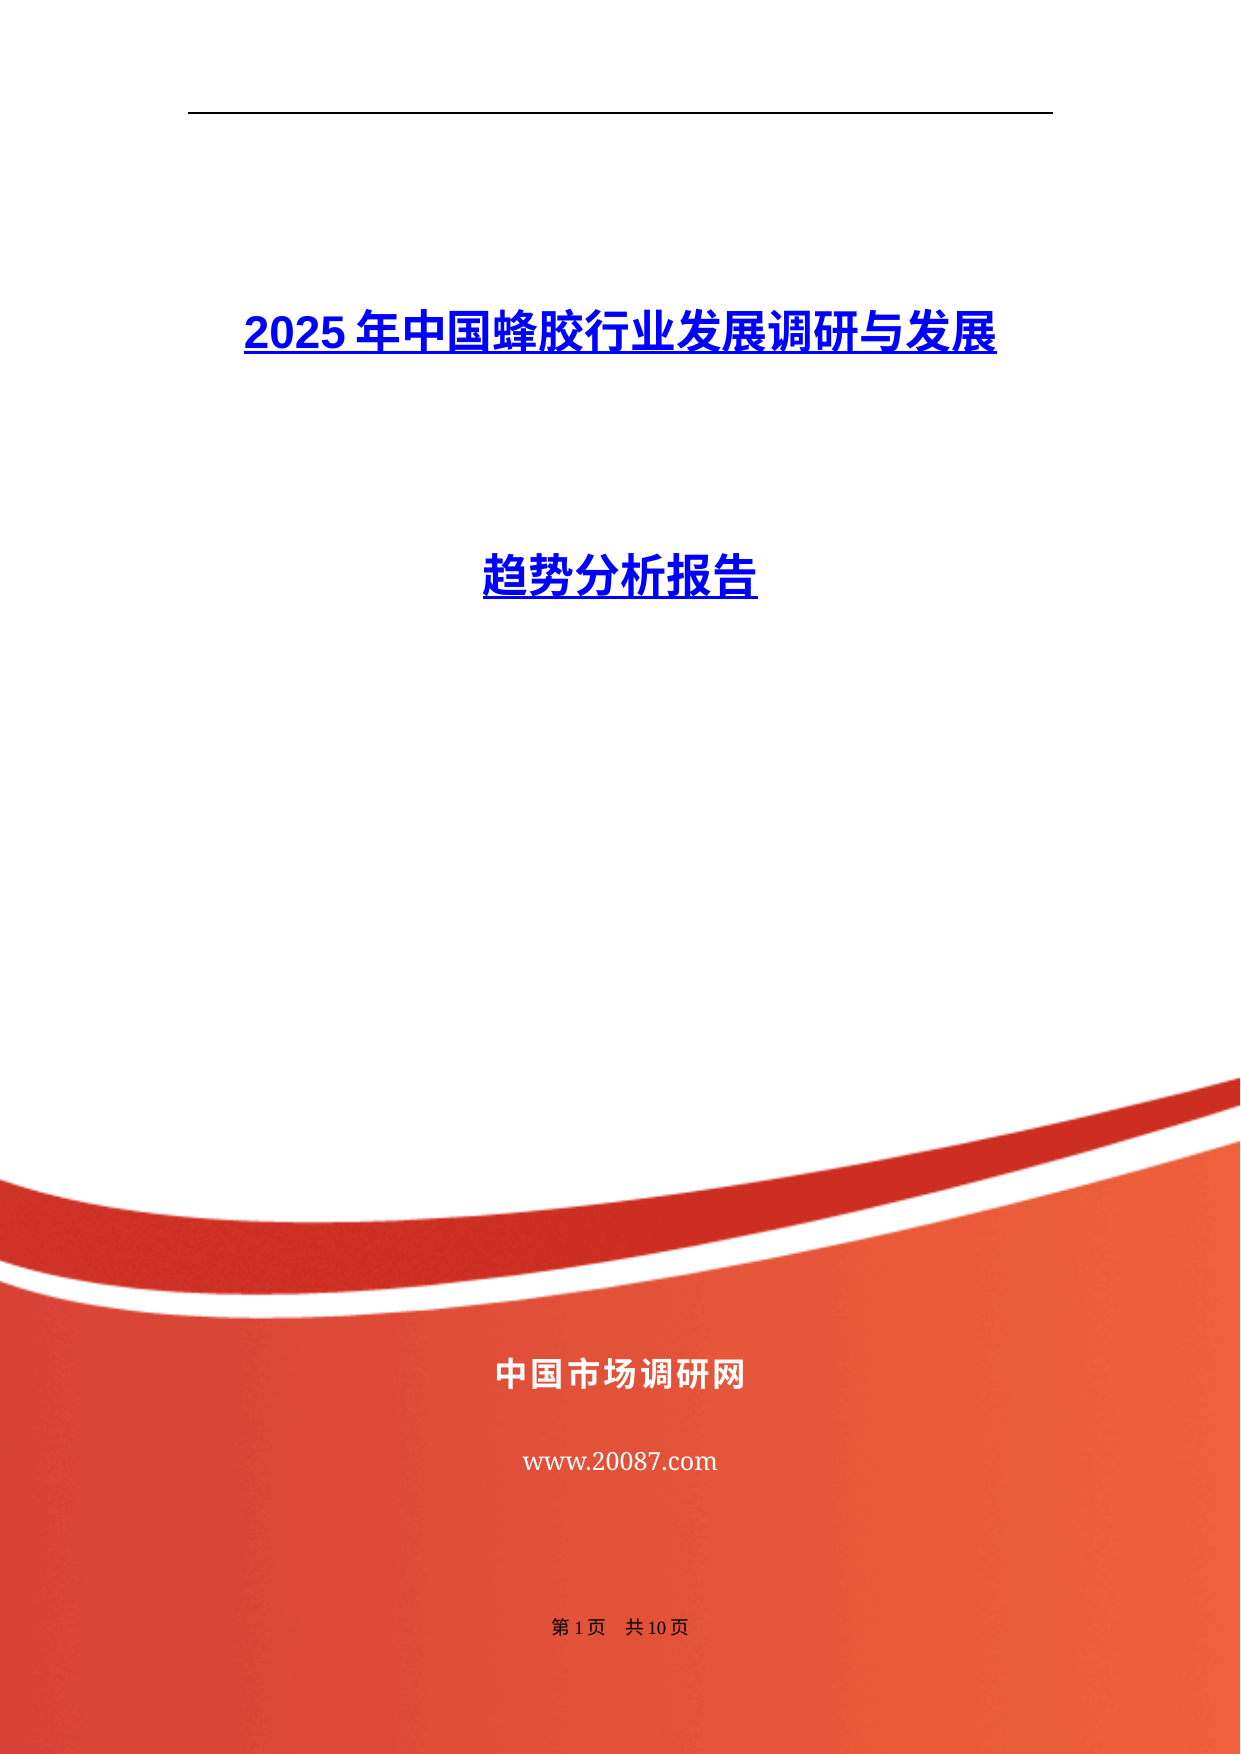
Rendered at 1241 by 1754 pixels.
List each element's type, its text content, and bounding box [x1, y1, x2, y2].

table_header 2025年中国蜂胶行业发展调研与发展趋势分析报告 [188, 207, 1053, 773]
subtitle 中国市场调研网 [187, 1339, 1053, 1404]
picture [0, 1006, 1241, 1754]
text www.20087.com [187, 1428, 1053, 1493]
